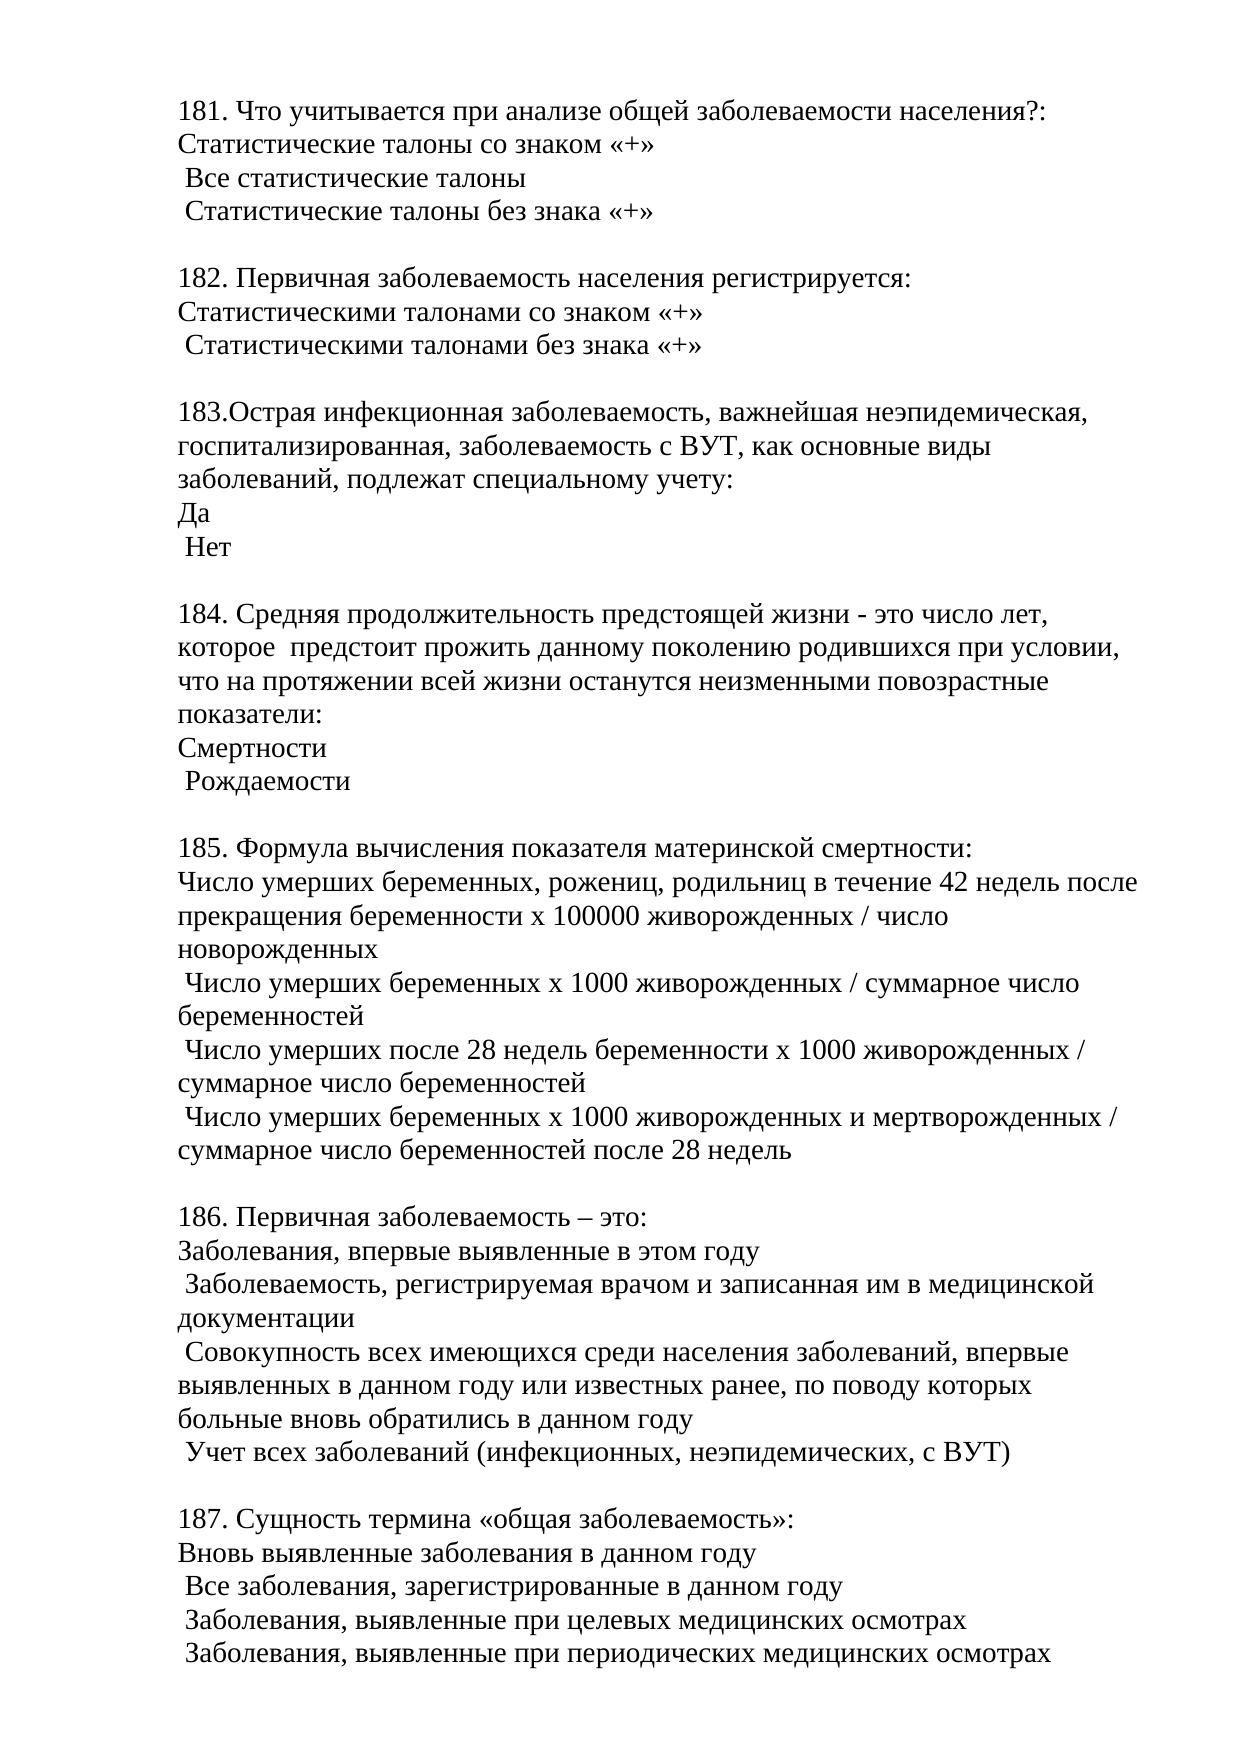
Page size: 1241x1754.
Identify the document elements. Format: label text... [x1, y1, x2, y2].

text 187. Сущность термина «общая заболеваемость»: [177, 1501, 1152, 1535]
text 184. Средняя продолжительность предстоящей жизни - это число лет, которое предстоит прожить данному поколению родившихся при условии, что на протяжении всей жизни останутся неизменными повозрастные показатели: [177, 596, 1152, 730]
text Нет [177, 529, 1152, 562]
text Рождаемости [177, 763, 1152, 797]
text Число умерших беременных, рожениц, родильниц в течение 42 недель после прекращения беременности х 100000 живорожденных / число новорожденных [177, 864, 1152, 965]
text 183.Острая инфекционная заболеваемость, важнейшая неэпидемическая, госпитализированная, заболеваемость с ВУТ, как основные виды заболеваний, подлежат специальному учету: [177, 394, 1152, 495]
text Да [177, 495, 1152, 529]
text Заболевания, выявленные при целевых медицинских осмотрах [177, 1602, 1152, 1636]
text 186. Первичная заболеваемость – это: [177, 1199, 1152, 1233]
text Статистическими талонами со знаком «+» [177, 294, 1152, 327]
text Все заболевания, зарегистрированные в данном году [177, 1568, 1152, 1602]
text Статистические талоны со знаком «+» [177, 126, 1152, 160]
text Учет всех заболеваний (инфекционных, неэпидемических, с ВУТ) [177, 1434, 1152, 1468]
text Число умерших после 28 недель беременности х 1000 живорожденных / суммарное число беременностей [177, 1032, 1152, 1099]
text Совокупность всех имеющихся среди населения заболеваний, впервые выявленных в данном году или известных ранее, по поводу которых больные вновь обратились в данном году [177, 1334, 1152, 1434]
text 181. Что учитывается при анализе общей заболеваемости населения?: [177, 93, 1152, 126]
text Статистическими талонами без знака «+» [177, 327, 1152, 361]
text 185. Формула вычисления показателя материнской смертности: [177, 831, 1152, 864]
text Смертности [177, 730, 1152, 763]
text Статистические талоны без знака «+» [177, 193, 1152, 227]
text Заболеваемость, регистрируемая врачом и записанная им в медицинской документации [177, 1267, 1152, 1334]
text Все статистические талоны [177, 160, 1152, 193]
text Заболевания, выявленные при периодических медицинских осмотрах [177, 1636, 1152, 1669]
text Число умерших беременных х 1000 живорожденных / суммарное число беременностей [177, 965, 1152, 1032]
text Число умерших беременных х 1000 живорожденных и мертворожденных / суммарное число беременностей после 28 недель [177, 1099, 1152, 1166]
text Заболевания, впервые выявленные в этом году [177, 1233, 1152, 1267]
text 182. Первичная заболеваемость населения регистрируется: [177, 260, 1152, 294]
text Вновь выявленные заболевания в данном году [177, 1535, 1152, 1568]
